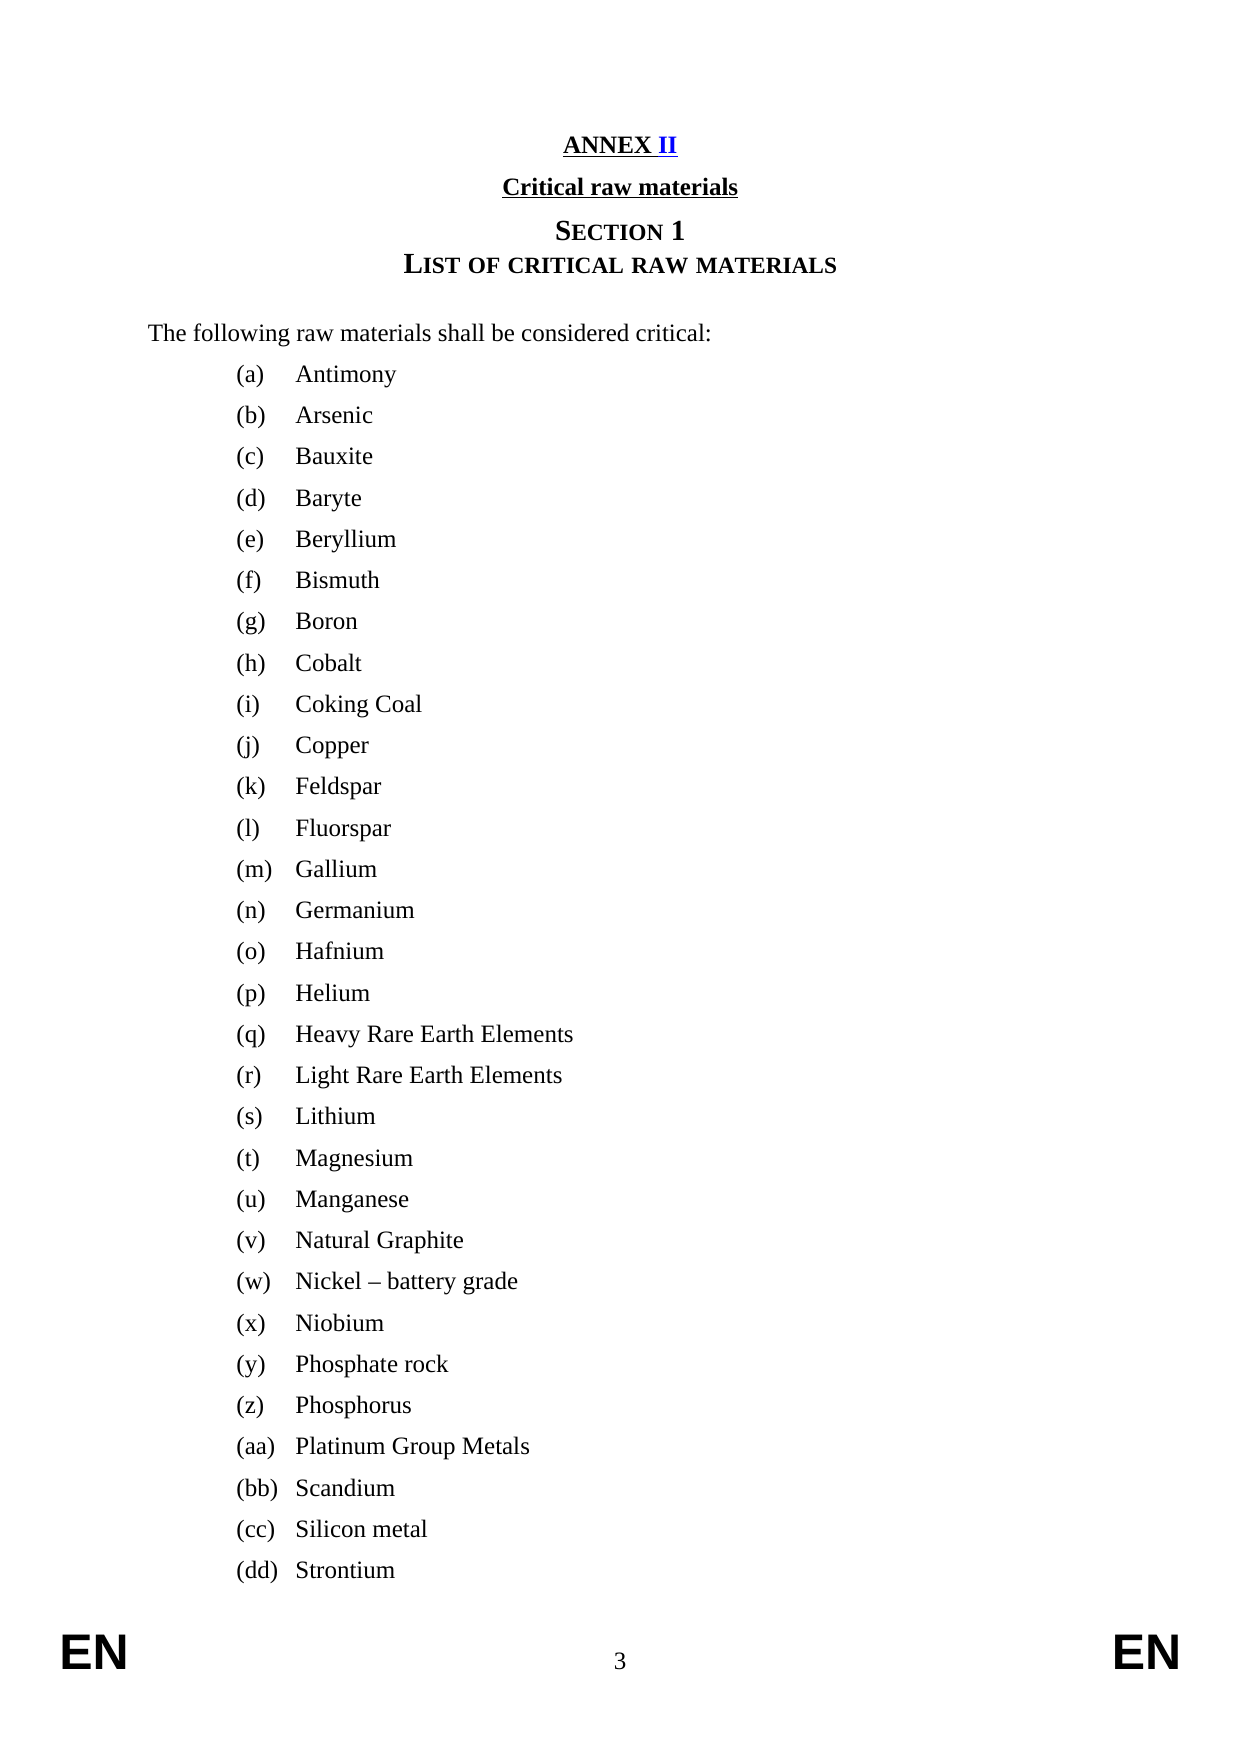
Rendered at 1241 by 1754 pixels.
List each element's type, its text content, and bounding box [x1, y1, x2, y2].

title Section 1 List of critical raw materials [148, 213, 1093, 280]
list Beryllium [236, 524, 1093, 553]
list Scandium [236, 1473, 1093, 1501]
list Coking Coal [236, 689, 1093, 718]
list Helium [236, 978, 1093, 1006]
list Platinum Group Metals [236, 1431, 1093, 1460]
list Lithium [236, 1101, 1093, 1130]
list Heavy Rare Earth Elements [236, 1019, 1093, 1048]
list Fluorspar [236, 813, 1093, 841]
text ANNEX II [148, 131, 1093, 159]
list Light Rare Earth Elements [236, 1060, 1093, 1089]
list Bauxite [236, 441, 1093, 470]
list Antimony [236, 359, 1093, 388]
list Feldspar [236, 771, 1093, 800]
list Strontium [236, 1555, 1093, 1584]
list Cobalt [236, 648, 1093, 676]
list Hafnium [236, 936, 1093, 965]
list Boron [236, 606, 1093, 635]
text Critical raw materials [148, 172, 1093, 201]
list Natural Graphite [236, 1225, 1093, 1254]
text The following raw materials shall be considered critical: [148, 318, 1093, 346]
list Germanium [236, 895, 1093, 924]
list Gallium [236, 854, 1093, 883]
list Phosphorus [236, 1390, 1093, 1419]
list Copper [236, 730, 1093, 759]
list Phosphate rock [236, 1349, 1093, 1378]
list Baryte [236, 483, 1093, 511]
list Silicon metal [236, 1514, 1093, 1543]
list Arsenic [236, 400, 1093, 429]
list Niobium [236, 1308, 1093, 1336]
list Manganese [236, 1184, 1093, 1213]
list Magnesium [236, 1143, 1093, 1171]
list Bismuth [236, 565, 1093, 594]
list Nickel – battery grade [236, 1266, 1093, 1295]
